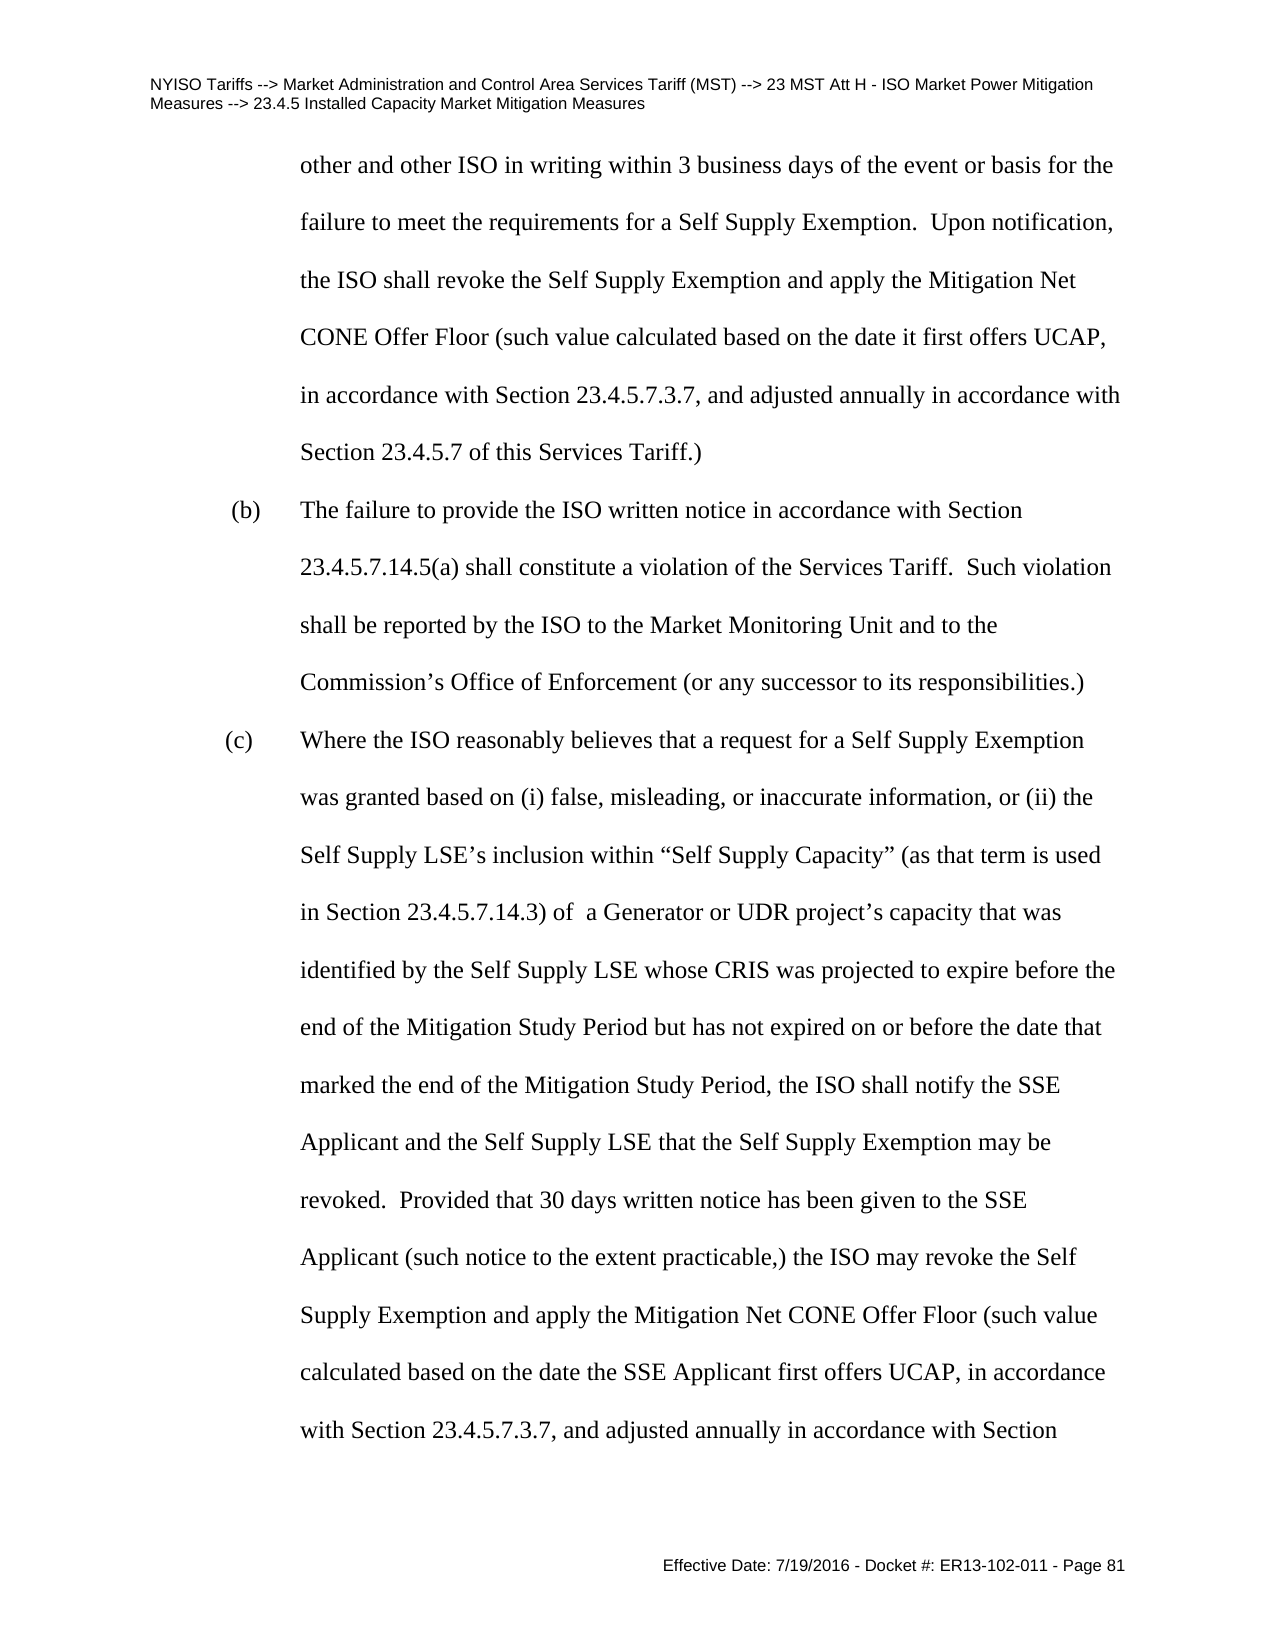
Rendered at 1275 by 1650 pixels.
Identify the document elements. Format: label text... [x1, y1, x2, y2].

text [225, 725, 1125, 1444]
text (b) The failure to provide the ISO written notice in accordance with Section 23.4.5.7.14.5(a) shall constitute a violation of the Services Tariff. Such violation shall be reported by the ISO to the Market Monitoring Unit and to the Commission’s Office of Enforcement (or any successor to its responsibilities.) [225, 495, 1125, 696]
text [225, 150, 1125, 466]
